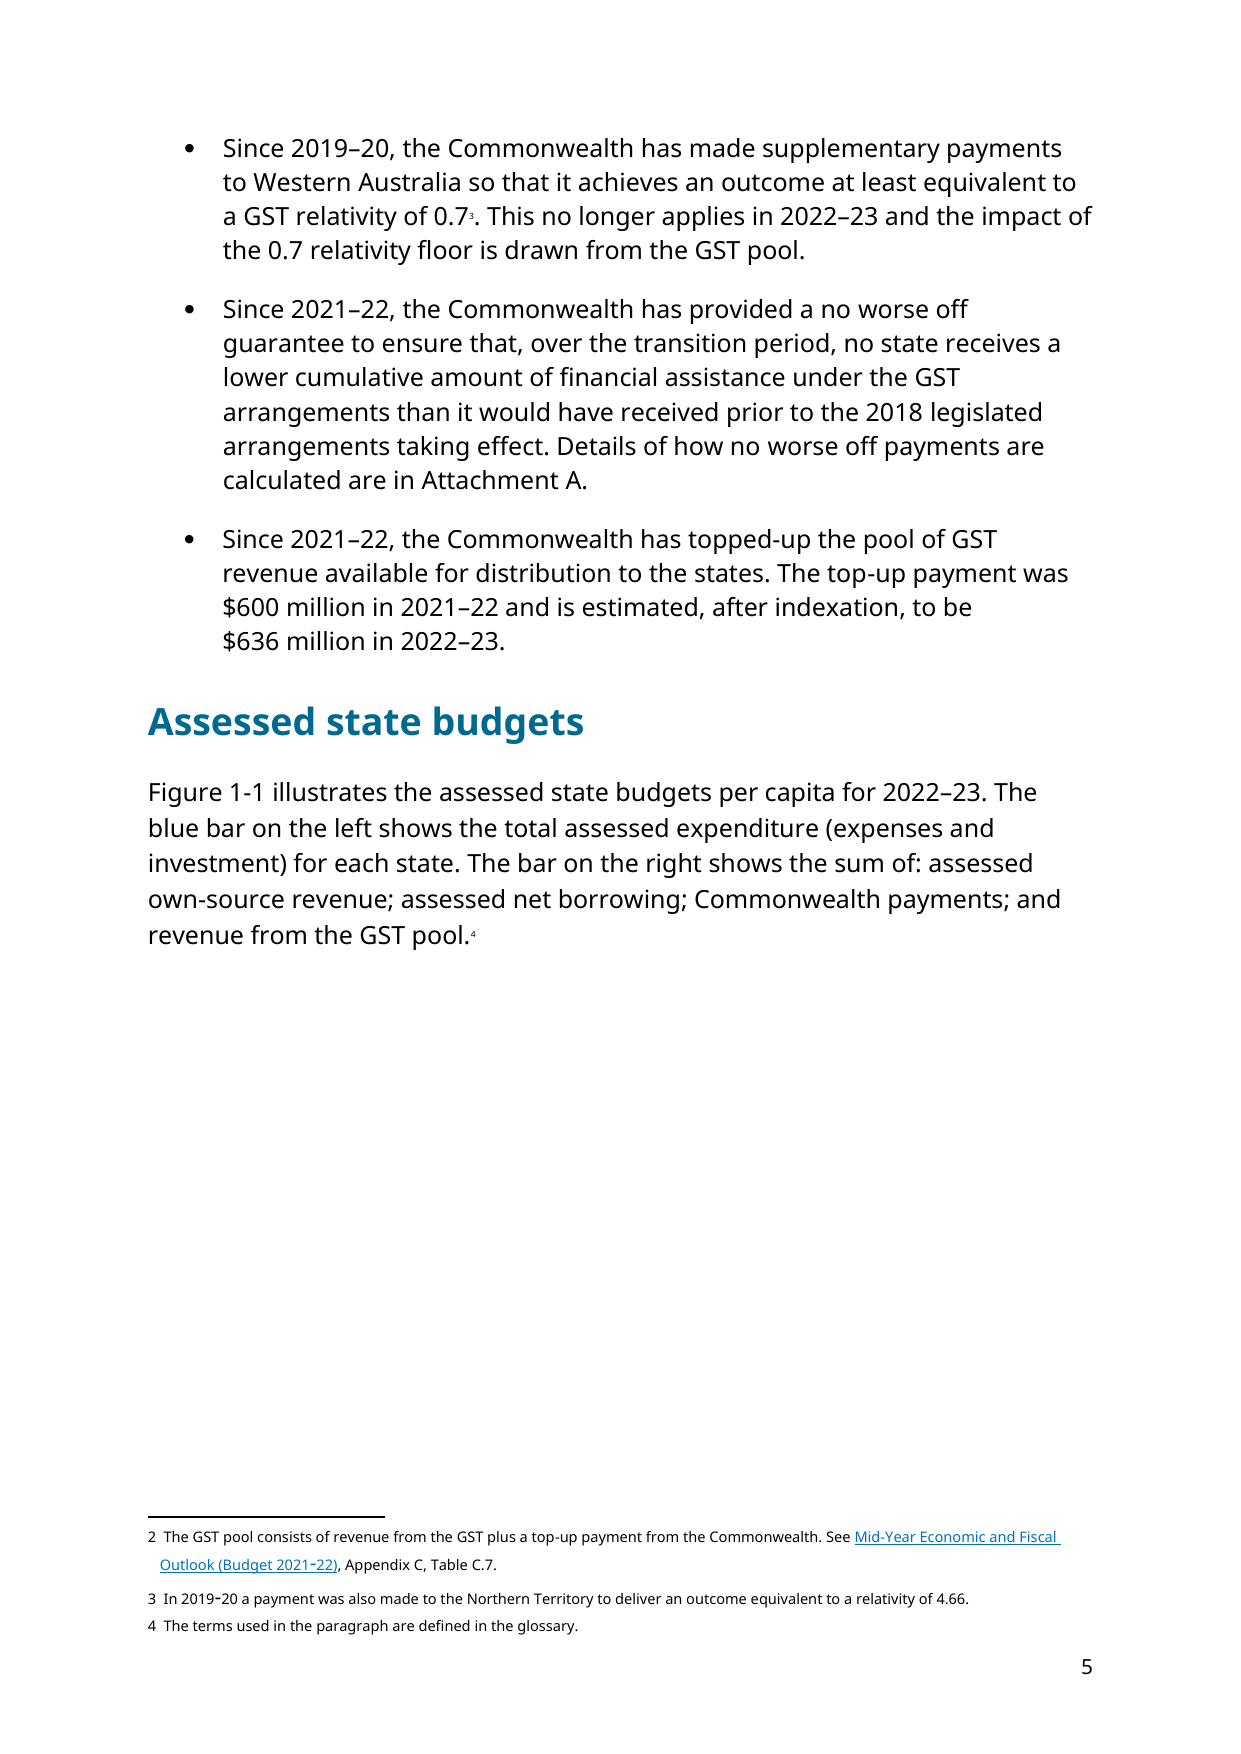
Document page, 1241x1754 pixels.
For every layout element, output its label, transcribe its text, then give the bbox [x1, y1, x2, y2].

text Since 2021–22, the Commonwealth has provided a no worse off guarantee to ensure that, over the transition period, no state receives a lower cumulative amount of financial assistance under the GST arrangements than it would have received prior to the 2018 legislated arrangements taking effect. Details of how no worse off payments are calculated are in Attachment A. [185, 292, 1092, 496]
text Figure 1-1 illustrates the assessed state budgets per capita for 2022–23. The blue bar on the left shows the total assessed expenditure (expenses and investment) for each state. The bar on the right shows the sum of: assessed own-source revenue; assessed net borrowing; Commonwealth payments; and revenue from the GST pool. [148, 774, 1092, 952]
text Since 2021–22, the Commonwealth has topped-up the pool of GST revenue available for distribution to the states. The top-up payment was $600 million in 2021–22 and is estimated, after indexation, to be $636 million in 2022–23. [185, 521, 1092, 658]
subtitle Assessed state budgets [148, 695, 1092, 746]
text Since 2019–20, the Commonwealth has made supplementary payments to Western Australia so that it achieves an outcome at least equivalent to a GST relativity of 0.7. This no longer applies in 2022–23 and the impact of the 0.7 relativity floor is drawn from the GST pool. [185, 131, 1092, 267]
